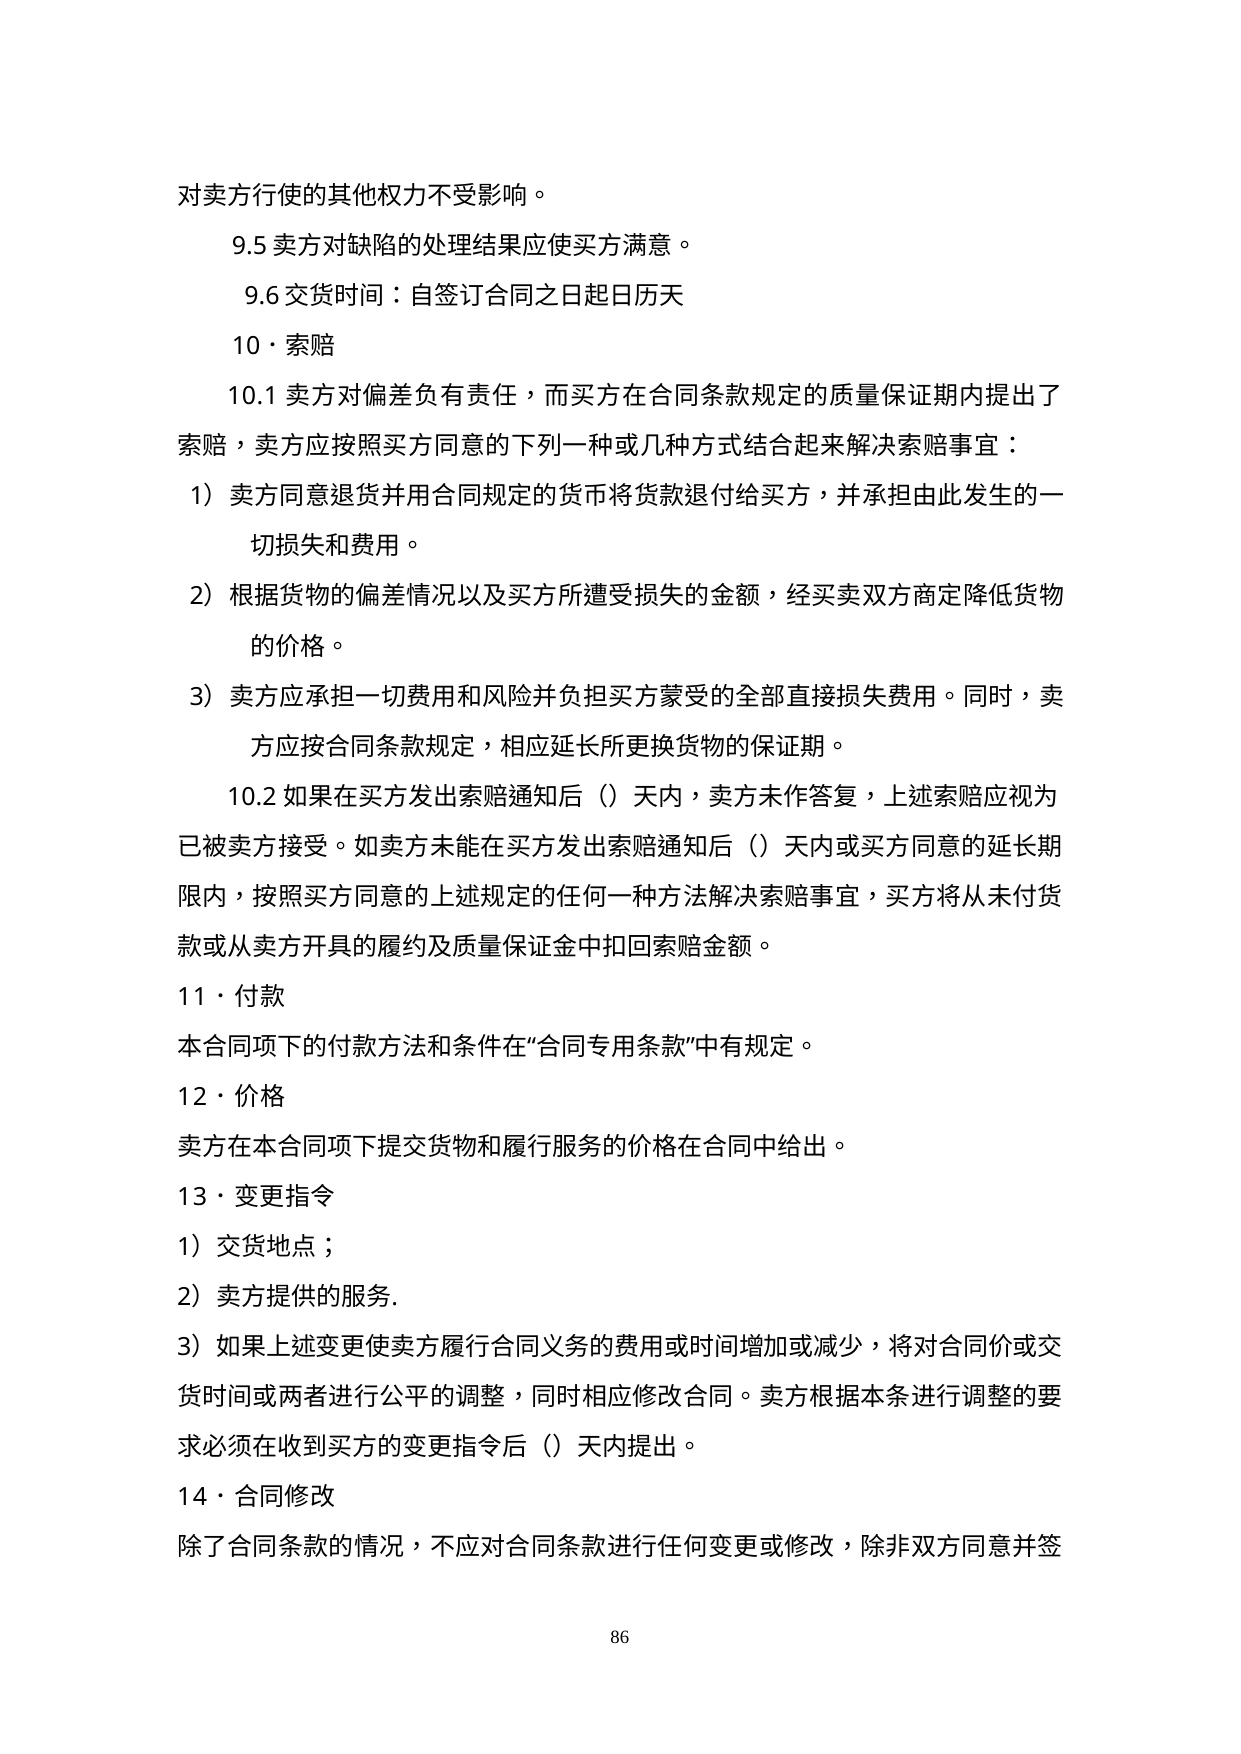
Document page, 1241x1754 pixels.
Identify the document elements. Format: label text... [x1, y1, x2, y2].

text 索赔，卖方应按照买方同意的下列一种或几种方式结合起来解决索赔事宜： [177, 435, 1088, 460]
text 1）交货地点； [177, 1235, 364, 1260]
text 方应按合同条款规定，相应延长所更换货物的保证期。 [250, 735, 1089, 760]
text 切损失和费用。 [250, 535, 1088, 560]
text 3）卖方应承担一切费用和风险并负担买方蒙受的全部直接损失费用。同时，卖 [189, 685, 1089, 710]
text 11．付款 [177, 985, 1089, 1010]
text 10.1 卖方对偏差负有责任，而买方在合同条款规定的质量保证期内提出了 [227, 384, 1088, 409]
text 14．合同修改 [177, 1485, 1089, 1510]
text 13．变更指令 [177, 1185, 878, 1210]
text 12．价格 [177, 1085, 878, 1110]
text 的价格。 [250, 635, 1087, 660]
text 本合同项下的付款方法和条件在“合同专用条款”中有规定。 [177, 1035, 878, 1060]
text 已被卖方接受。如卖方未能在买方发出索赔通知后（）天内或买方同意的延长期 [177, 835, 1089, 860]
text 限内，按照买方同意的上述规定的任何一种方法解决索赔事宜，买方将从未付货 [177, 885, 1089, 910]
text 对卖方行使的其他权力不受影响。 [177, 184, 577, 209]
text 求必须在收到买方的变更指令后（）天内提出。 [177, 1435, 1089, 1460]
text 1）卖方同意退货并用合同规定的货币将货款退付给买方，并承担由此发生的一 [189, 485, 1088, 510]
text 货时间或两者进行公平的调整，同时相应修改合同。卖方根据本条进行调整的要 [177, 1385, 1089, 1410]
text 86 [610, 1626, 654, 1647]
text 除了合同条款的情况，不应对合同条款进行任何变更或修改，除非双方同意并签 [177, 1536, 1087, 1561]
text 卖方在本合同项下提交货物和履行服务的价格在合同中给出。 [177, 1135, 878, 1160]
text 3）如果上述变更使卖方履行合同义务的费用或时间增加或减少，将对合同价或交 [177, 1335, 1089, 1360]
text 款或从卖方开具的履约及质量保证金中扣回索赔金额。 [177, 935, 1089, 960]
text 10.2 如果在买方发出索赔通知后（）天内，卖方未作答复，上述索赔应视为 [227, 785, 1089, 810]
text 9.6交货时间：自签订合同之日起日历天 [244, 284, 714, 309]
text 10．索赔 [232, 334, 357, 359]
text 2）根据货物的偏差情况以及买方所遭受损失的金额，经买卖双方商定降低货物 [189, 585, 1087, 610]
text 2）卖方提供的服务. [177, 1285, 427, 1310]
text 9.5卖方对缺陷的处理结果应使买方满意。 [232, 234, 726, 259]
